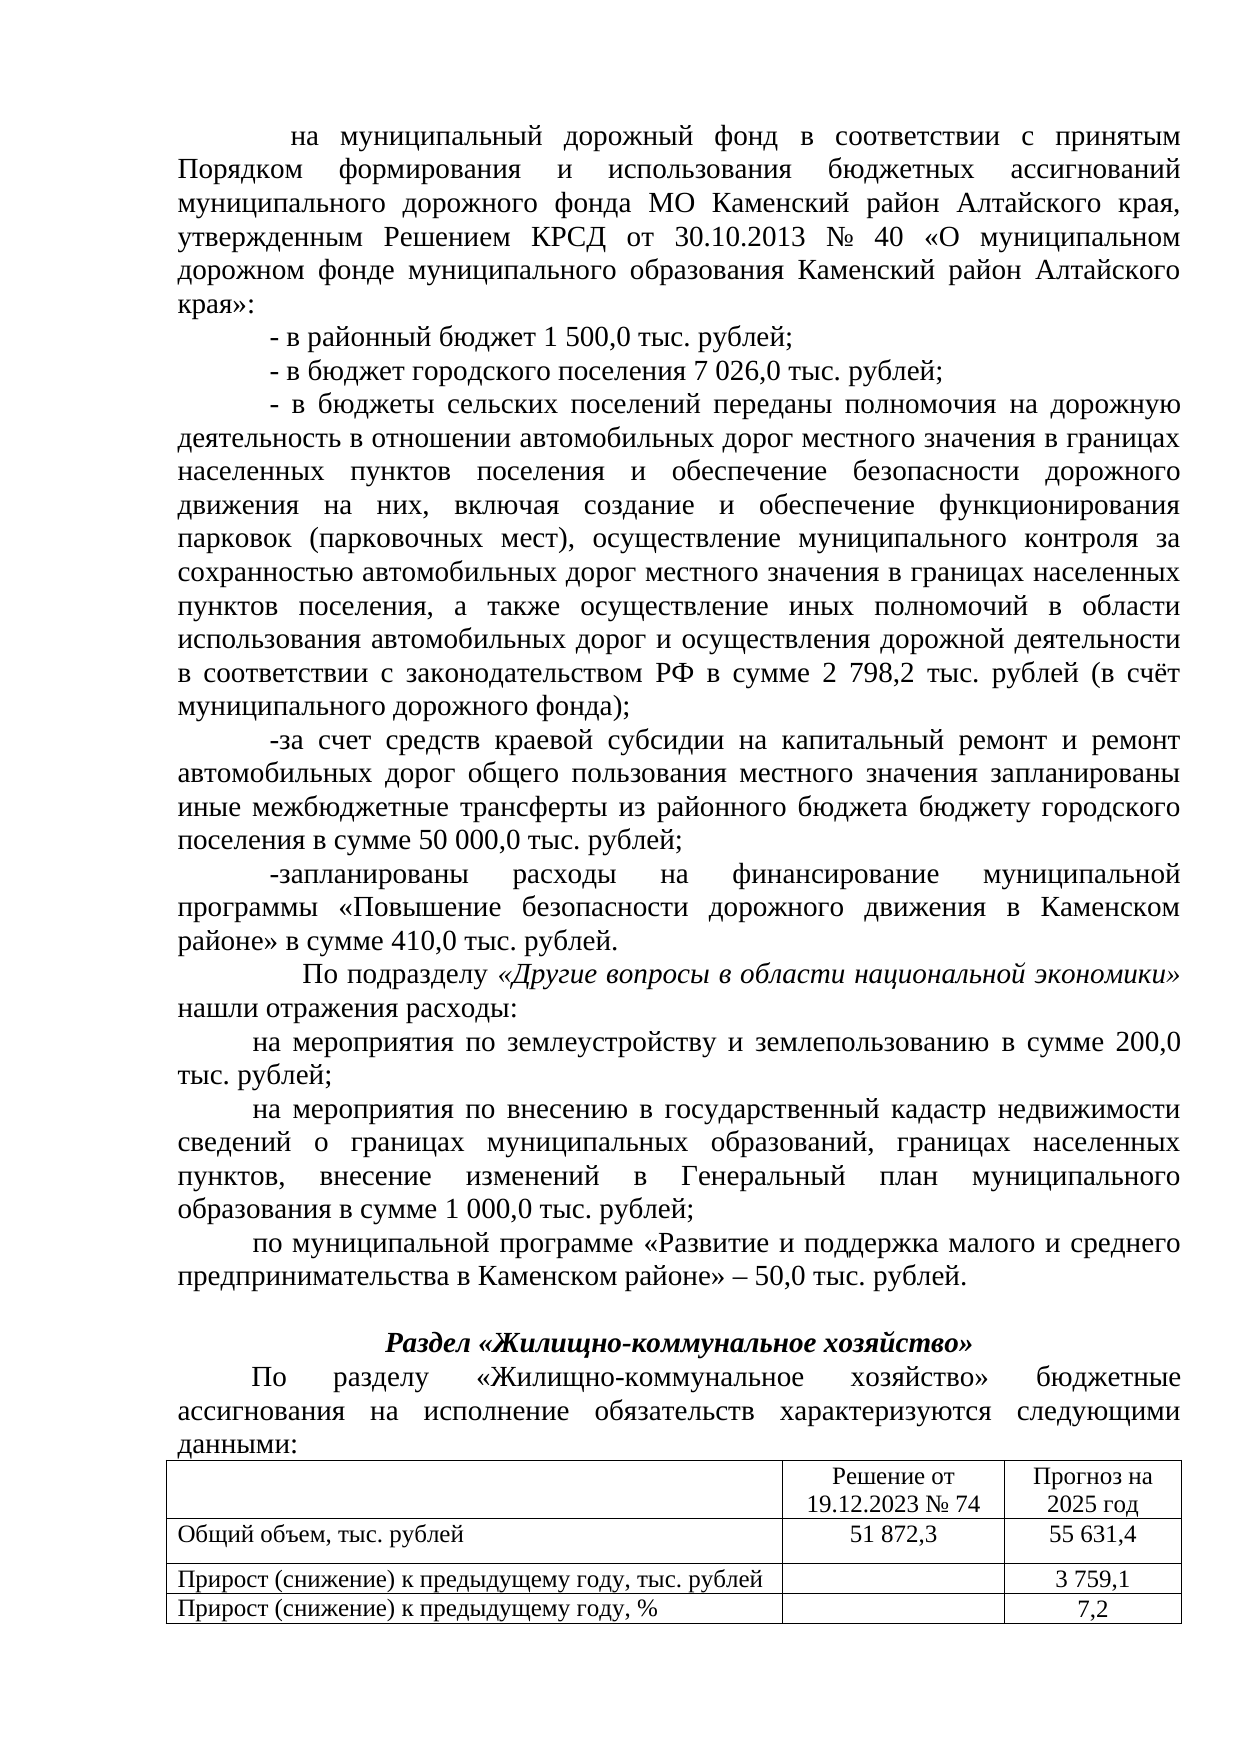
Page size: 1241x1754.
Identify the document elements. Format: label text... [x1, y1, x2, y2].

text по муниципальной программе «Развитие и поддержка малого и среднего предпринимательства в Каменском районе» – 50,0 тыс. рублей. [177, 1225, 1181, 1292]
table_cell Общий объем, тыс. рублей [167, 1519, 782, 1563]
table_header Решение от 19.12.2023 № 74 [783, 1461, 1004, 1518]
text По подразделу «Другие вопросы в области национальной экономики» нашли отражения расходы: [177, 957, 1181, 1024]
text на муниципальный дорожный фонд в соответствии с принятым Порядком формирования и использования бюджетных ассигнований муниципального дорожного фонда МО Каменский район Алтайского края, утвержденным Решением КРСД от 30.10.2013 № 40 «О муниципальном дорожном фонде муниципального образования Каменский район Алтайского края»: [177, 118, 1181, 319]
text - в бюджеты сельских поселений переданы полномочия на дорожную деятельность в отношении автомобильных дорог местного значения в границах населенных пунктов поселения и обеспечение безопасности дорожного движения на них, включая создание и обеспечение функционирования парковок (парковочных мест), осуществление муниципального контроля за сохранностью автомобильных дорог местного значения в границах населенных пунктов поселения, а также осуществление иных полномочий в области использования автомобильных дорог и осуществления дорожной деятельности в соответствии с законодательством РФ в сумме 2 798,2 тыс. рублей (в счёт муниципального дорожного фонда); [177, 386, 1181, 722]
text По разделу «Жилищно-коммунальное хозяйство» бюджетные ассигнования на исполнение обязательств характеризуются следующими данными: [177, 1359, 1181, 1460]
table_cell 7,2 [1005, 1594, 1181, 1623]
text -за счет средств краевой субсидии на капитальный ремонт и ремонт автомобильных дорог общего пользования местного значения запланированы иные межбюджетные трансферты из районного бюджета бюджету городского поселения в сумме 50 000,0 тыс. рублей; [177, 722, 1181, 856]
text - в районный бюджет 1 500,0 тыс. рублей; [177, 319, 1181, 353]
table_cell [783, 1564, 1004, 1592]
table_cell 51 872,3 [783, 1519, 1004, 1563]
text -запланированы расходы на финансирование муниципальной программы «Повышение безопасности дорожного движения в Каменском районе» в сумме 410,0 тыс. рублей. [177, 856, 1181, 957]
table_cell [783, 1594, 1004, 1623]
text - в бюджет городского поселения 7 026,0 тыс. рублей; [177, 353, 1181, 386]
text на мероприятия по землеустройству и землепользованию в сумме 200,0 тыс. рублей; [177, 1024, 1181, 1091]
text на мероприятия по внесению в государственный кадастр недвижимости сведений о границах муниципальных образований, границах населенных пунктов, внесение изменений в Генеральный план муниципального образования в сумме 1 000,0 тыс. рублей; [177, 1091, 1181, 1225]
table_cell Прирост (снижение) к предыдущему году, % [167, 1594, 782, 1623]
table_header [167, 1461, 782, 1518]
text Раздел «Жилищно-коммунальное хозяйство» [177, 1326, 1181, 1359]
table_cell 55 631,4 [1005, 1519, 1181, 1563]
table_cell 3 759,1 [1005, 1564, 1181, 1592]
table_cell Прирост (снижение) к предыдущему году, тыс. рублей [167, 1564, 782, 1592]
table_header Прогноз на 2025 год [1005, 1461, 1181, 1518]
